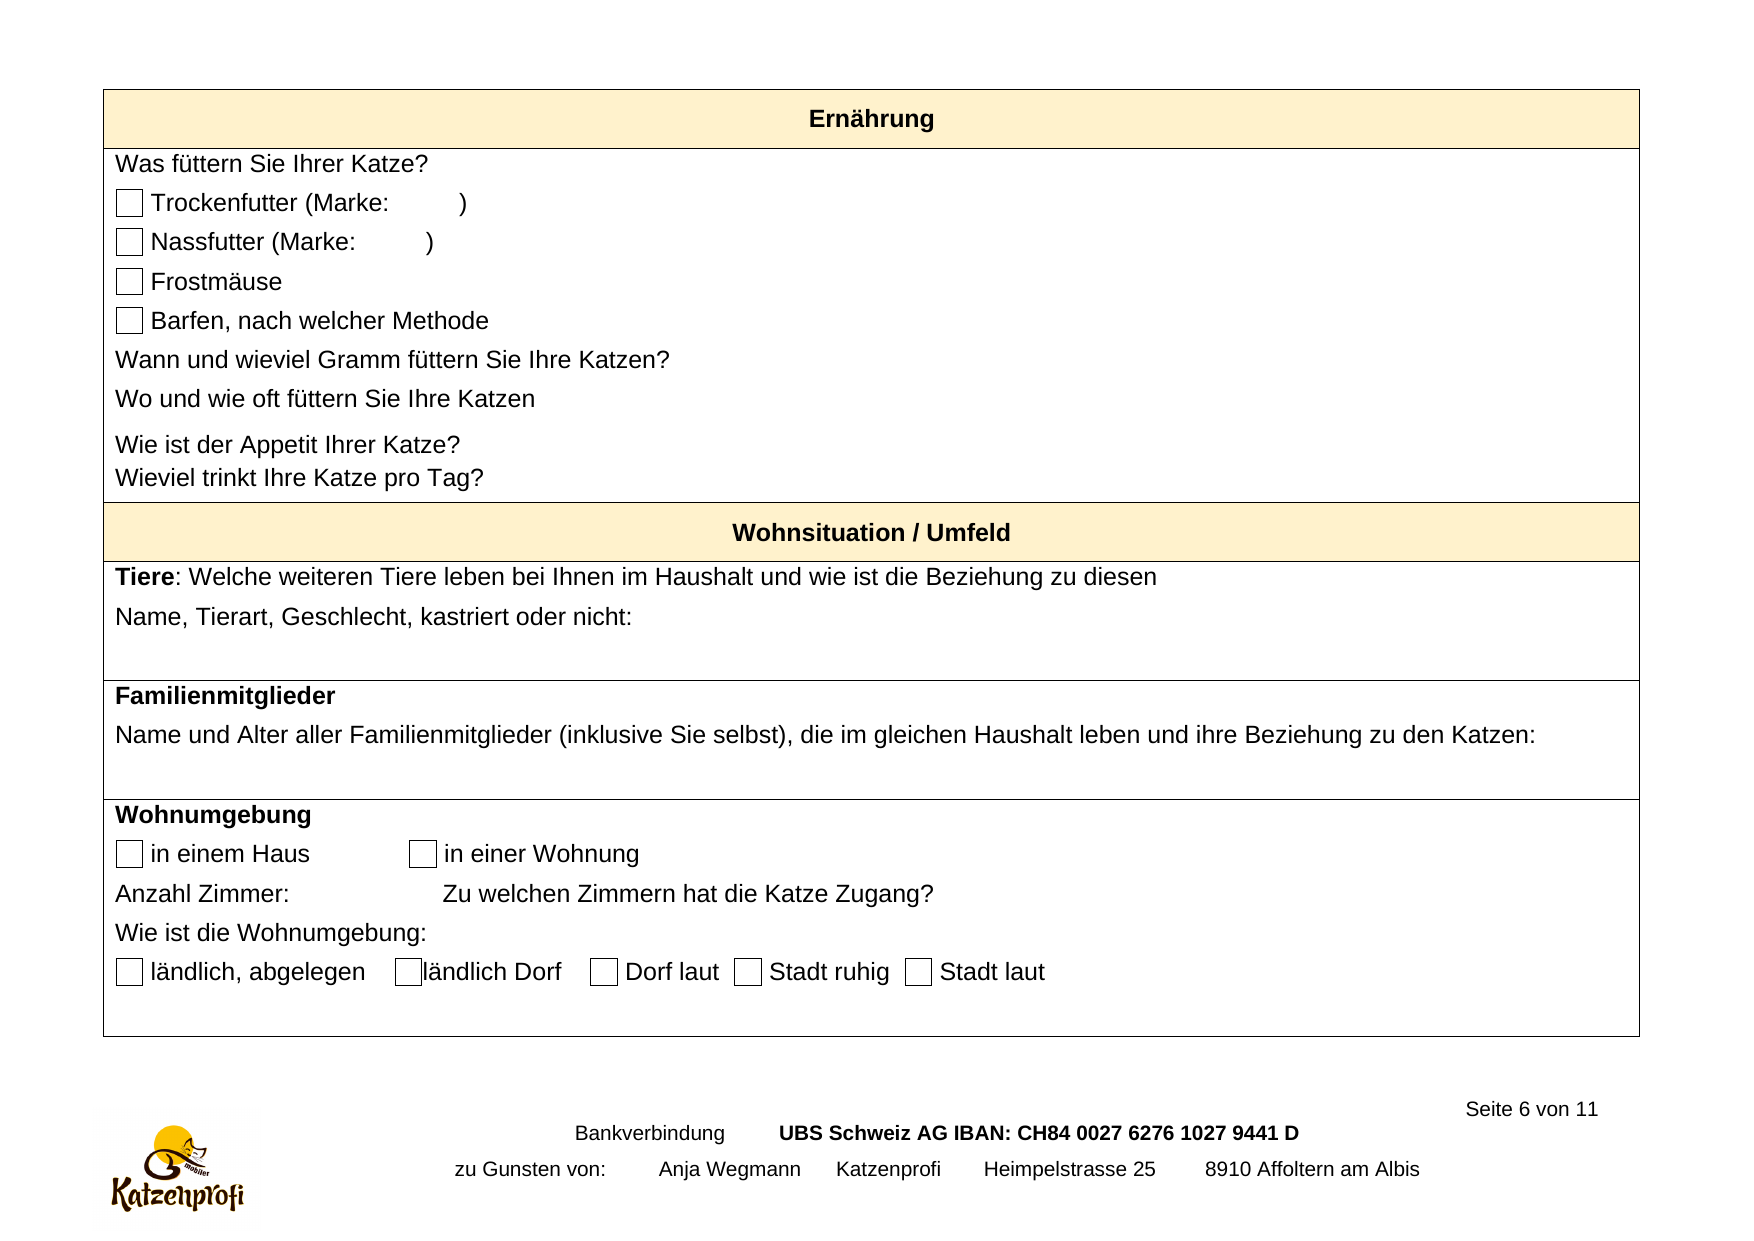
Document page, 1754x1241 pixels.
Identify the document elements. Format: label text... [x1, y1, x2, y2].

table_cell Wohnsituation / Umfeld [104, 503, 1639, 561]
table_cell Was füttern Sie Ihrer Katze? Trockenfutter (Marke: ) Nassfutter (Marke: ) Frostmäuse Barfen, nach welcher Methode Wann und wieviel Gramm füttern Sie Ihre Katzen? Wo und wie oft füttern Sie Ihre Katzen Wie ist der Appetit Ihrer Katze? Wieviel trinkt Ihre Katze pro Tag? [104, 149, 1639, 502]
picture [91, 1107, 261, 1231]
table_header Ernährung [104, 90, 1639, 148]
table_cell Familienmitglieder Name und Alter aller Familienmitglieder (inklusive Sie selbst), die im gleichen Haushalt leben und ihre Beziehung zu den Katzen: [104, 681, 1639, 799]
table_cell Tiere: Welche weiteren Tiere leben bei Ihnen im Haushalt und wie ist die Beziehung zu diesen Name, Tierart, Geschlecht, kastriert oder nicht: [104, 562, 1639, 680]
table_cell Wohnumgebung in einem Haus in einer Wohnung Anzahl Zimmer: Zu welchen Zimmern hat die Katze Zugang? Wie ist die Wohnumgebung: ländlich, abgelegen ländlich Dorf Dorf laut Stadt ruhig Stadt laut [104, 800, 1639, 1036]
